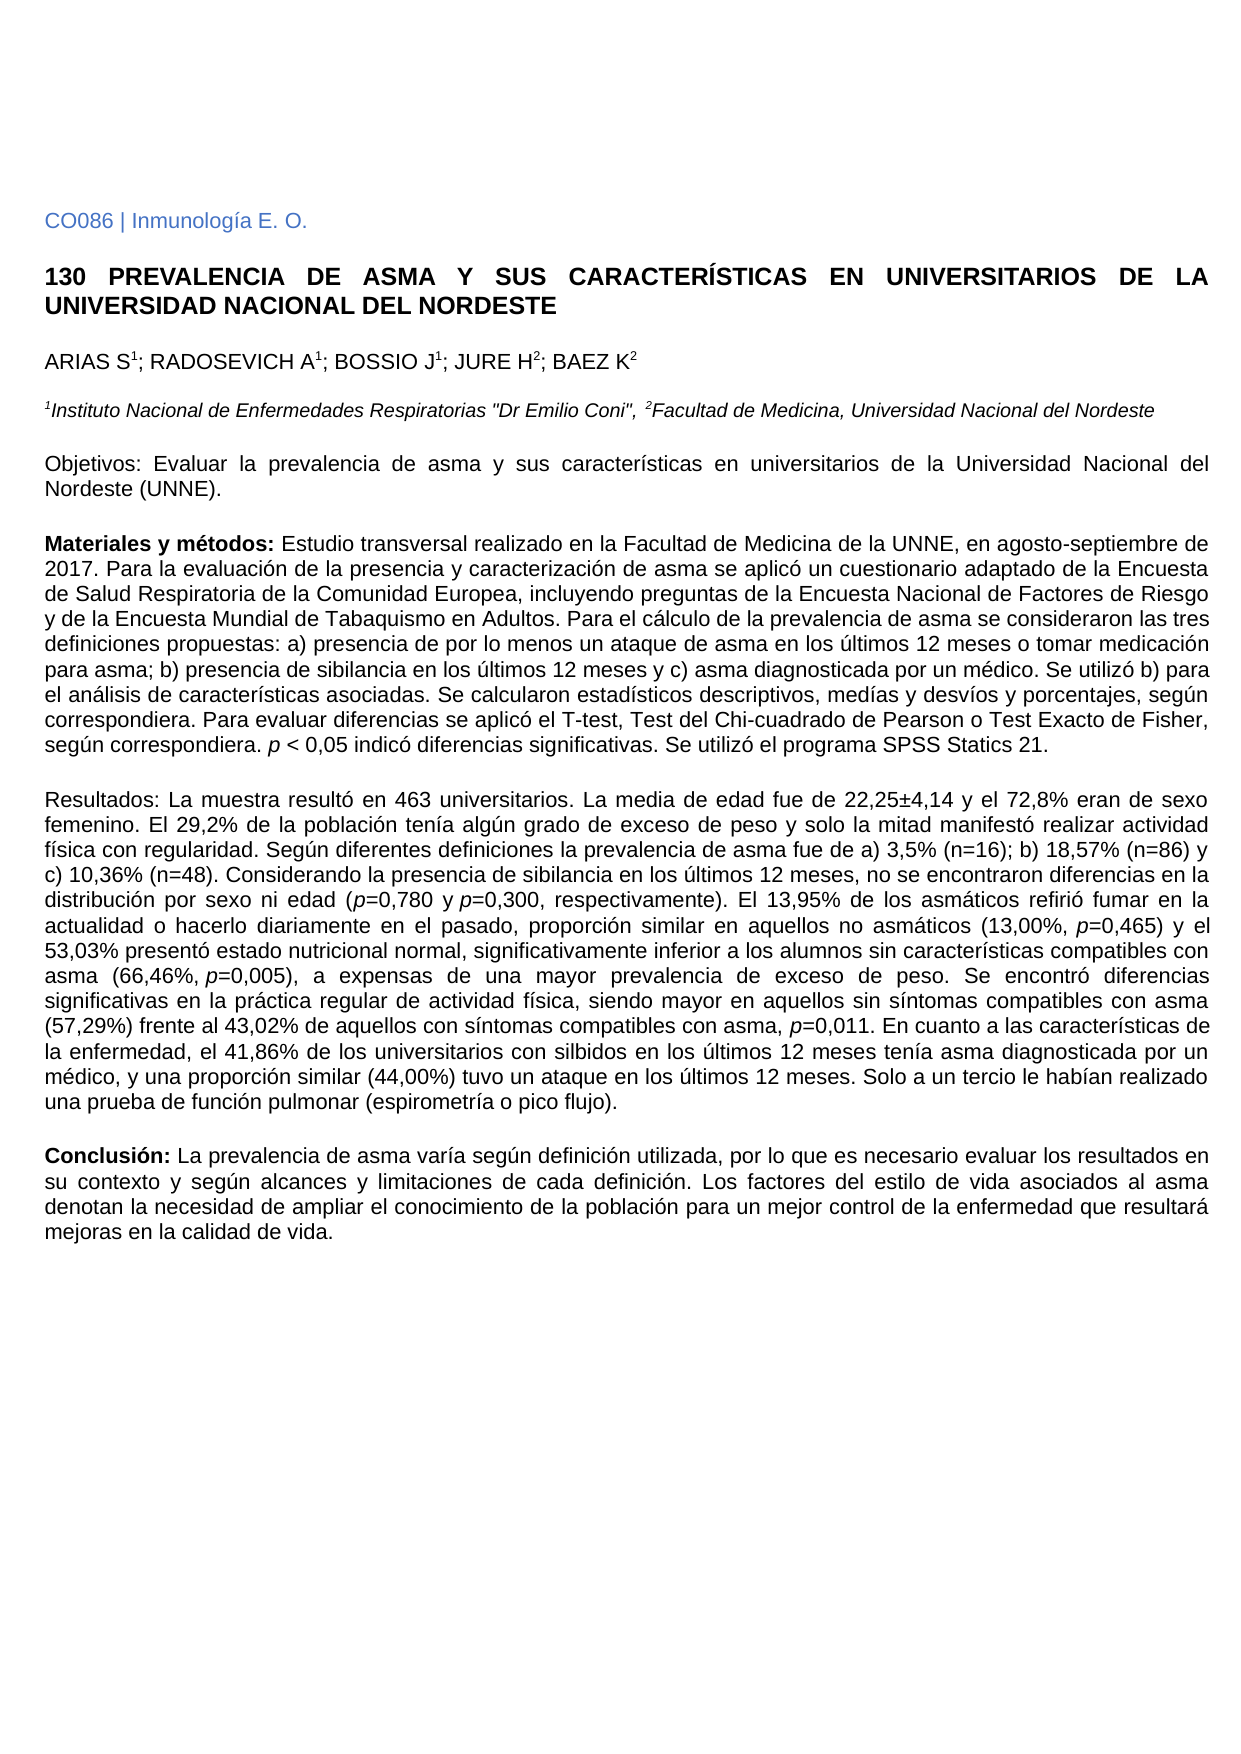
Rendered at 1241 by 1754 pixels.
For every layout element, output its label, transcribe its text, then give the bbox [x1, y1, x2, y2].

text CO086 | Inmunología E. O. [44, 207, 1211, 233]
text ARIAS S1; RADOSEVICH A1; BOSSIO J1; JURE H2; BAEZ K2 [44, 348, 1211, 374]
text Materiales y métodos: Estudio transversal realizado en la Facultad de Medicina de la UNNE, en agosto-septiembre de 2017. Para la evaluación de la presencia y caracterización de asma se aplicó un cuestionario adaptado de la Encuesta de Salud Respiratoria de la Comunidad Europea, incluyendo preguntas de la Encuesta Nacional de Factores de Riesgo y de la Encuesta Mundial de Tabaquismo en Adultos. Para el cálculo de la prevalencia de asma se consideraron las tres definiciones propuestas: a) presencia de por lo menos un ataque de asma en los últimos 12 meses o tomar medicación para asma; b) presencia de sibilancia en los últimos 12 meses y c) asma diagnosticada por un médico. Se utilizó b) para el análisis de características asociadas. Se calcularon estadísticos descriptivos, medías y desvíos y porcentajes, según correspondiera. Para evaluar diferencias se aplicó el T-test, Test del Chi-cuadrado de Pearson o Test Exacto de Fisher, según correspondiera. p < 0,05 indicó diferencias significativas. Se utilizó el programa SPSS Statics 21. [44, 530, 1211, 757]
text Objetivos: Evaluar la prevalencia de asma y sus características en universitarios de la Universidad Nacional del Nordeste (UNNE). [44, 451, 1211, 501]
text 1Instituto Nacional de Enfermedades Respiratorias "Dr Emilio Coni", 2Facultad de Medicina, Universidad Nacional del Nordeste [44, 399, 1211, 422]
text Conclusión: La prevalencia de asma varía según definición utilizada, por lo que es necesario evaluar los resultados en su contexto y según alcances y limitaciones de cada definición. Los factores del estilo de vida asociados al asma denotan la necesidad de ampliar el conocimiento de la población para un mejor control de la enfermedad que resultará mejoras en la calidad de vida. [44, 1143, 1211, 1244]
text 130 PREVALENCIA DE ASMA Y SUS CARACTERÍSTICAS EN UNIVERSITARIOS DE LA UNIVERSIDAD NACIONAL DEL NORDESTE [44, 262, 1211, 319]
text Resultados: La muestra resultó en 463 universitarios. La media de edad fue de 22,25±4,14 y el 72,8% eran de sexo femenino. El 29,2% de la población tenía algún grado de exceso de peso y solo la mitad manifestó realizar actividad física con regularidad. Según diferentes definiciones la prevalencia de asma fue de a) 3,5% (n=16); b) 18,57% (n=86) y c) 10,36% (n=48). Considerando la presencia de sibilancia en los últimos 12 meses, no se encontraron diferencias en la distribución por sexo ni edad (p=0,780 y p=0,300, respectivamente). El 13,95% de los asmáticos refirió fumar en la actualidad o hacerlo diariamente en el pasado, proporción similar en aquellos no asmáticos (13,00%, p=0,465) y el 53,03% presentó estado nutricional normal, significativamente inferior a los alumnos sin características compatibles con asma (66,46%, p=0,005), a expensas de una mayor prevalencia de exceso de peso. Se encontró diferencias significativas en la práctica regular de actividad física, siendo mayor en aquellos sin síntomas compatibles con asma (57,29%) frente al 43,02% de aquellos con síntomas compatibles con asma, p=0,011. En cuanto a las características de la enfermedad, el 41,86% de los universitarios con silbidos en los últimos 12 meses tenía asma diagnosticada por un médico, y una proporción similar (44,00%) tuvo un ataque en los últimos 12 meses. Solo a un tercio le habían realizado una prueba de función pulmonar (espirometría o pico flujo). [44, 786, 1211, 1114]
